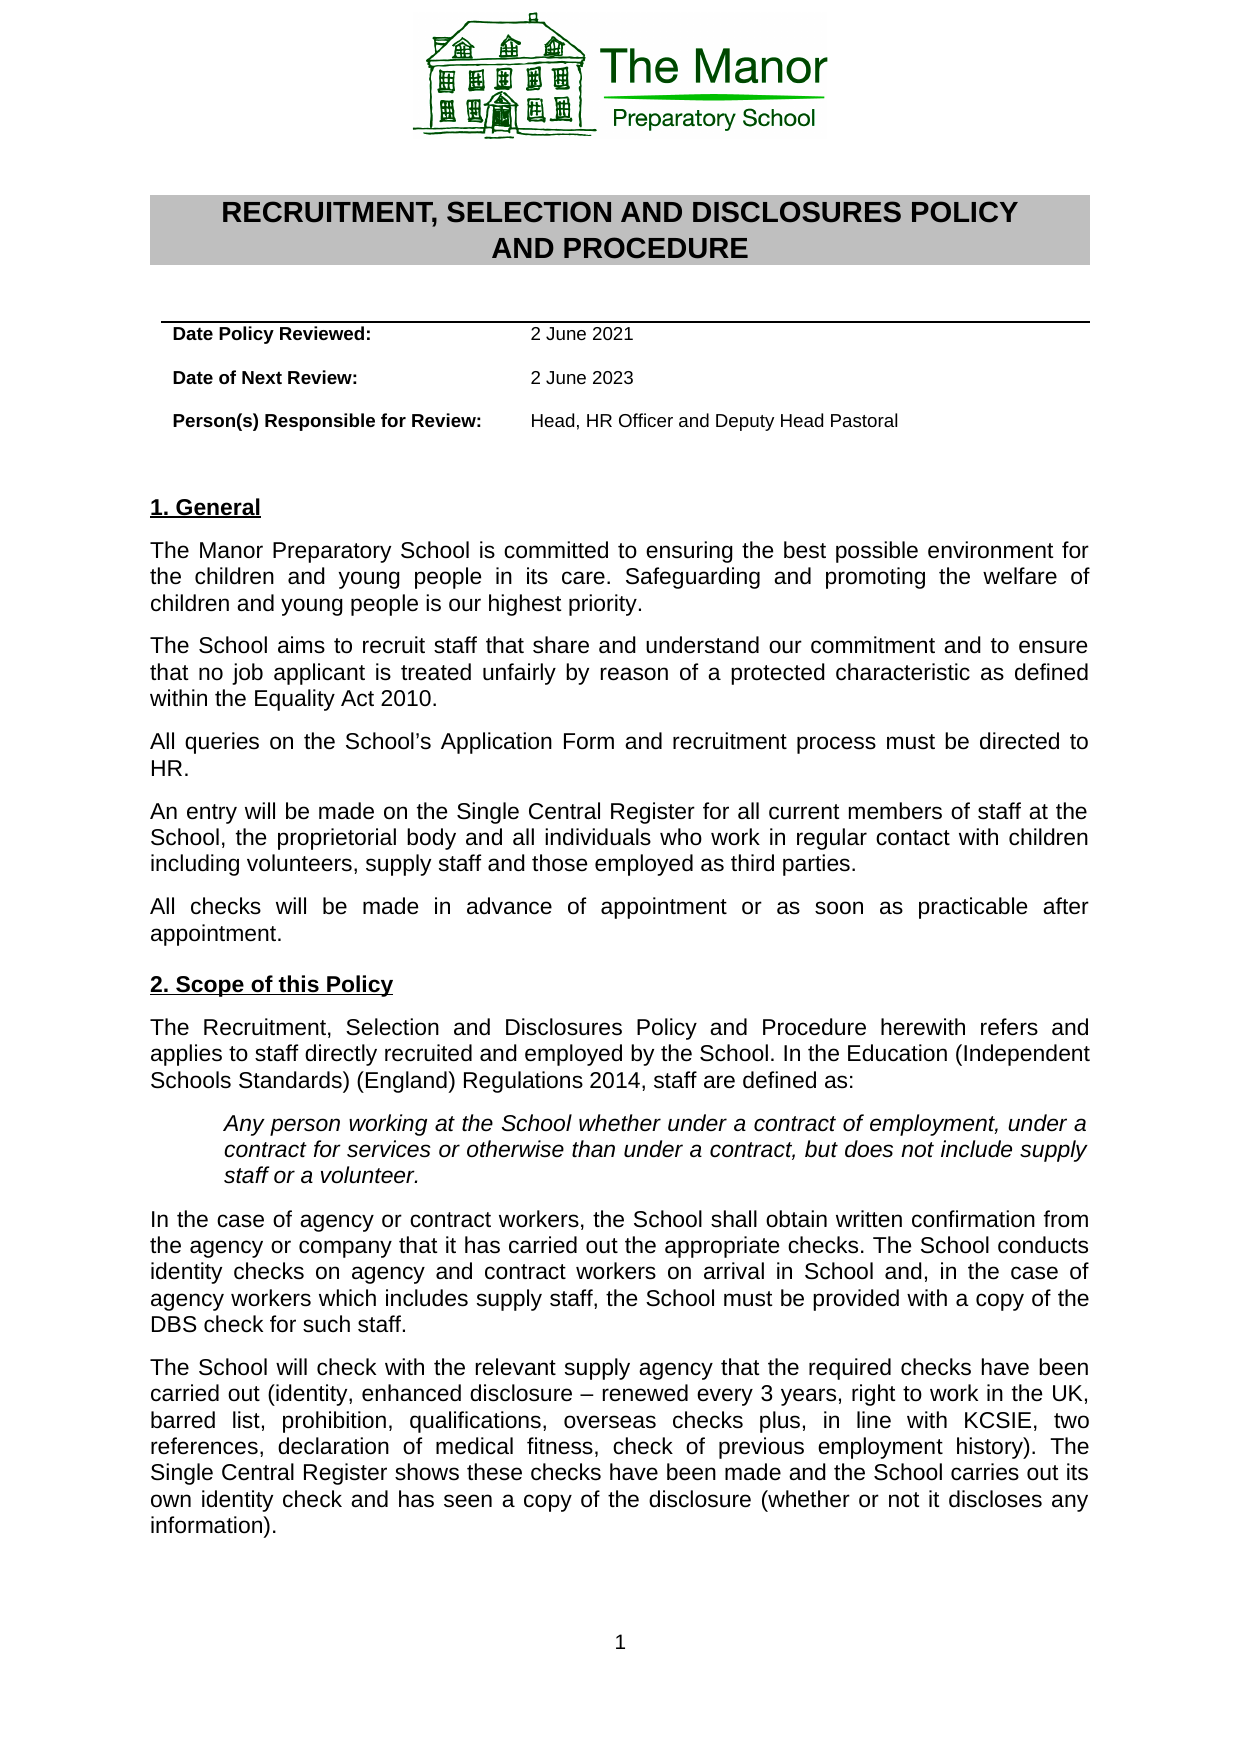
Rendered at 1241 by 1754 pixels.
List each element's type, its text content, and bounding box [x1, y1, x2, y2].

table_cell Head, HR Officer and Deputy Head Pastoral [519, 408, 1090, 451]
text Any person working at the School whether under a contract of employment, under a contract for services or otherwise than under a contract, but does not include supply staff or a volunteer. [224, 1110, 1090, 1189]
table_header Date Policy Reviewed: [161, 323, 519, 364]
text The Manor Preparatory School is committed to ensuring the best possible environment for the children and young people in its care. Safeguarding and promoting the welfare of children and young people is our highest priority. [150, 537, 1090, 616]
text All queries on the School’s Application Form and recruitment process must be directed to HR. [150, 728, 1090, 781]
text 2. Scope of this Policy [150, 971, 1090, 997]
text All checks will be made in advance of appointment or as soon as practicable after appointment. [150, 893, 1090, 946]
text 1. General [150, 494, 1090, 520]
text In the case of agency or contract workers, the School shall obtain written confirmation from the agency or company that it has carried out the appropriate checks. The School conducts identity checks on agency and contract workers on arrival in School and, in the case of agency workers which includes supply staff, the School must be provided with a copy of the DBS check for such staff. [150, 1206, 1090, 1337]
text An entry will be made on the Single Central Register for all current members of staff at the School, the proprietorial body and all individuals who work in regular contact with children including volunteers, supply staff and those employed as third parties. [150, 798, 1090, 877]
picture [412, 12, 828, 139]
text The School will check with the relevant supply agency that the required checks have been carried out (identity, enhanced disclosure – renewed every 3 years, right to work in the UK, barred list, prohibition, qualifications, overseas checks plus, in line with KCSIE, two references, declaration of medical fitness, check of previous employment history). The Single Central Register shows these checks have been made and the School carries out its own identity check and has seen a copy of the disclosure (whether or not it discloses any information). [150, 1354, 1090, 1538]
text The Recruitment, Selection and Disclosures Policy and Procedure herewith refers and applies to staff directly recruited and employed by the School. In the Education (Independent Schools Standards) (England) Regulations 2014, staff are defined as: [150, 1014, 1090, 1093]
text RECRUITMENT, SELECTION AND DISCLOSURES POLICY AND PROCEDURE [150, 195, 1090, 265]
table_cell 2 June 2023 [519, 365, 1090, 408]
text The School aims to recruit staff that share and understand our commitment and to ensure that no job applicant is treated unfairly by reason of a protected characteristic as defined within the Equality Act 2010. [150, 632, 1090, 712]
table_header 2 June 2021 [519, 323, 1090, 364]
table_cell Person(s) Responsible for Review: [161, 408, 519, 451]
table_cell Date of Next Review: [161, 365, 519, 408]
